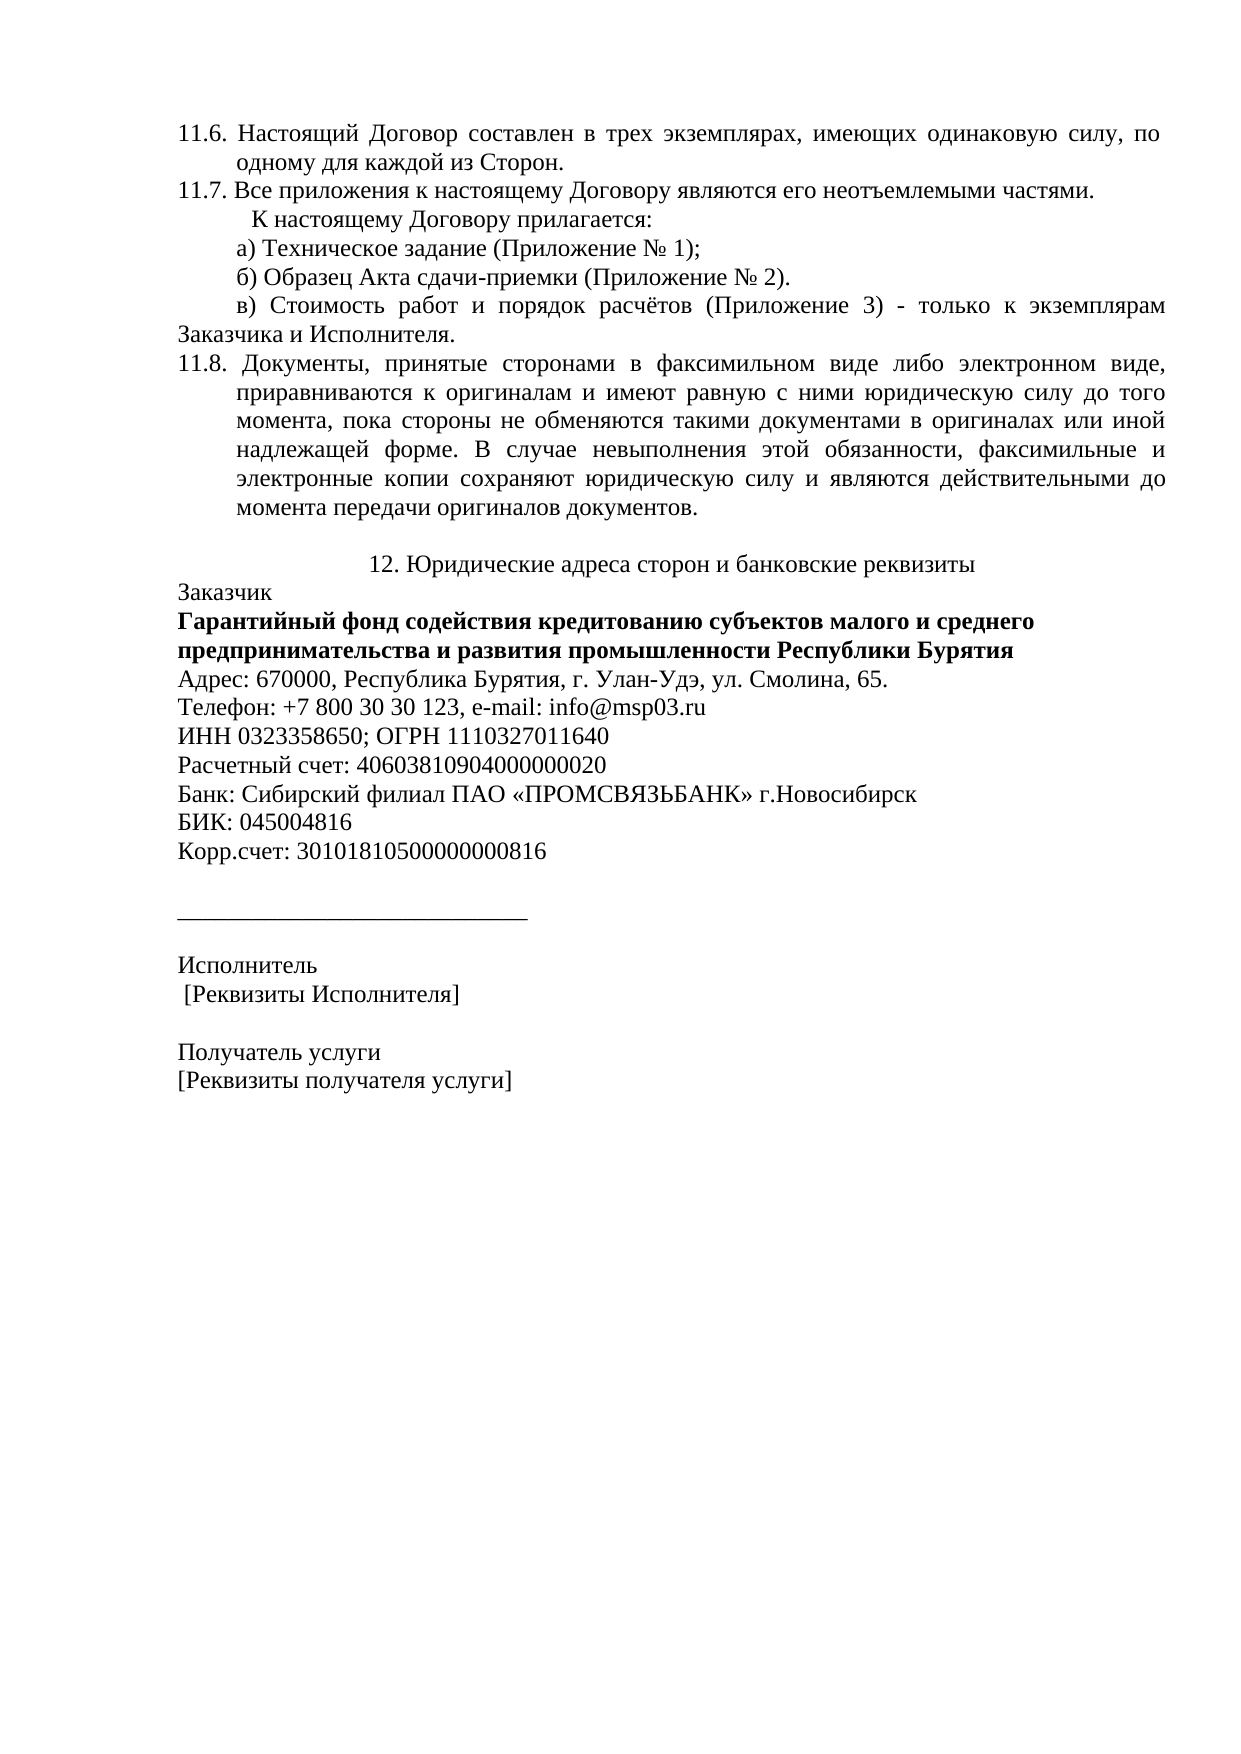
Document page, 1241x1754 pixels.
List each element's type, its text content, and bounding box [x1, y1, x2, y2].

text Гарантийный фонд содействия кредитованию субъектов малого и среднего предпринимательства и развития промышленности Республики Бурятия [177, 606, 1167, 664]
text Исполнитель [177, 950, 1167, 979]
text [Реквизиты получателя услуги] [177, 1065, 1167, 1094]
text Корр.счет: 30101810500000000816 [177, 836, 1167, 865]
text 11.7. Все приложения к настоящему Договору являются его неотъемлемыми частями. [177, 176, 1161, 204]
text а) Техническое задание (Приложение № 1); [177, 233, 1167, 262]
text [Реквизиты Исполнителя] [177, 979, 1167, 1008]
text в) Стоимость работ и порядок расчётов (Приложение 3) - только к экземплярам Заказчика и Исполнителя. [177, 291, 1167, 348]
text К настоящему Договору прилагается: [177, 204, 1161, 233]
text 11.6. Настоящий Договор составлен в трех экземплярах, имеющих одинаковую силу, по одному для каждой из Сторон. [177, 118, 1161, 176]
text б) Образец Акта сдачи-приемки (Приложение № 2). [177, 262, 1167, 291]
text ИНН 0323358650; ОГРН 1110327011640 [177, 721, 1167, 750]
text Получатель услуги [177, 1037, 1167, 1065]
text Телефон: +7 800 30 30 123, e-mail: info@msp03.ru [177, 692, 1167, 721]
text Адрес: 670000, Республика Бурятия, г. Улан-Удэ, ул. Смолина, 65. [177, 664, 1167, 692]
text 11.8. Документы, принятые сторонами в факсимильном виде либо электронном виде, приравниваются к оригиналам и имеют равную с ними юридическую силу до того момента, пока стороны не обменяются такими документами в оригиналах или иной надлежащей форме. В случае невыполнения этой обязанности, факсимильные и электронные копии сохраняют юридическую силу и являются действительными до момента передачи оригиналов документов. [177, 348, 1167, 521]
list Юридические адреса сторон и банковские реквизиты [177, 549, 1167, 577]
text БИК: 045004816 [177, 807, 1167, 836]
text ____________________________ [177, 894, 1167, 922]
text Банк: Сибирский филиал ПАО «ПРОМСВЯЗЬБАНК» г.Новосибирск [177, 779, 1167, 807]
text Расчетный счет: 40603810904000000020 [177, 750, 1167, 779]
text Заказчик [177, 577, 1167, 606]
